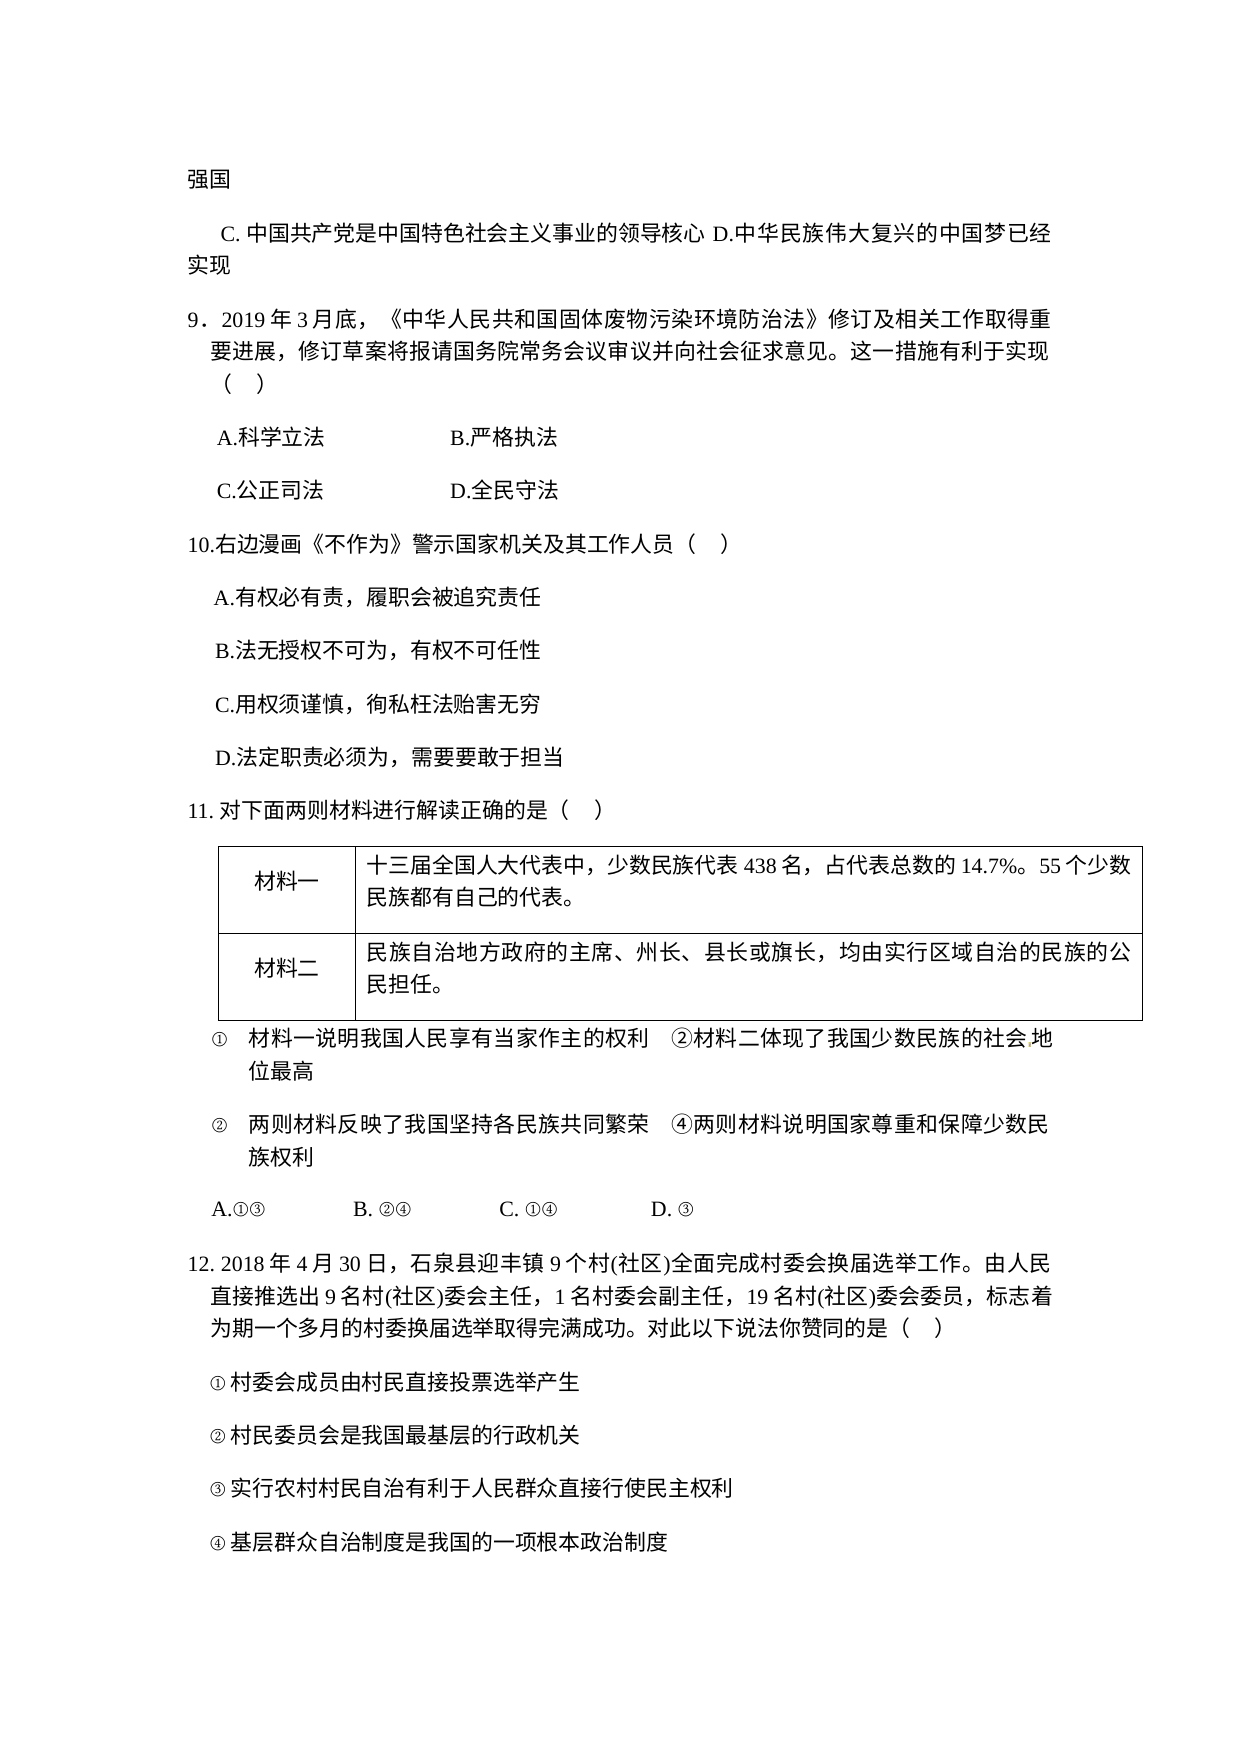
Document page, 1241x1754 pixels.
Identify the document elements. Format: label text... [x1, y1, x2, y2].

text ③实行农村村民自治有利于人民群众直接行使民主权利 [209, 1471, 1053, 1503]
text 11. 对下面两则材料进行解读正确的是（ ） [187, 793, 1053, 825]
text D.法定职责必须为，需要要敢于担当 [209, 739, 1053, 772]
text C.公正司法 D.全民守法 [217, 473, 1053, 505]
text A.①③ B. ②④ C. ①④ D. ③ [211, 1193, 1053, 1225]
table_header 十三届全国人大代表中，少数民族代表438名，占代表总数的14.7%。55个少数民族都有自己的代表。 [356, 847, 1142, 933]
text B.法无授权不可为，有权不可任性 [209, 633, 1053, 665]
text 9．2019年3月底，《中华人民共和国固体废物污染环境防治法》修订及相关工作取得重要进展，修订草案将报请国务院常务会议审议并向社会征求意见。这一措施有利于实现（ ） [187, 301, 1053, 399]
text ①村委会成员由村民直接投票选举产生 [来源:学科网] [209, 1364, 1053, 1397]
list 两则材料反映了我国坚持各民族共同繁荣 ④两则材料说明国家尊重和保障少数民族权利 [211, 1107, 1053, 1172]
text A.科学立法 B.严格执法 [217, 419, 1053, 452]
text 10.右边漫画《不作为》警示国家机关及其工作人员（ ） [187, 526, 1053, 559]
text 12. 2018年4月30日，石泉县迎丰镇9个村(社区)全面完成村委会换届选举工作。由人民直接推选出9名村(社区)委会主任，1名村委会副主任，19名村(社区)委会委员，标志着为期一个多月的村委换届选举取得完满成功。对此以下说法你赞同的是（ ） [187, 1246, 1053, 1343]
text ④基层群众自治制度是我国的一项根本政治制度 [209, 1524, 1053, 1557]
table_cell 材料二 [219, 934, 355, 1020]
text A.有权必有责，履职会被追究责任 [209, 579, 1053, 612]
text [187, 162, 1053, 194]
text C.用权须谨慎，徇私枉法贻害无穷 [209, 686, 1053, 719]
text C. 中国共产党是中国特色社会主义事业的领导核心 D.中华民族伟大复兴的中国梦已经实现 [187, 215, 1053, 280]
text ②村民委员会是我国最基层的行政机关[来源:学科网ZXXK] [209, 1418, 1053, 1450]
table_cell 民族自治地方政府的主席、州长、县长或旗长，均由实行区域自治的民族的公民担任。 [356, 934, 1142, 1020]
list 材料一说明我国人民享有当家作主的权利 ②材料二体现了我国少数民族的社会地位最高 [211, 1021, 1053, 1086]
table_header 材料一 [219, 847, 355, 933]
